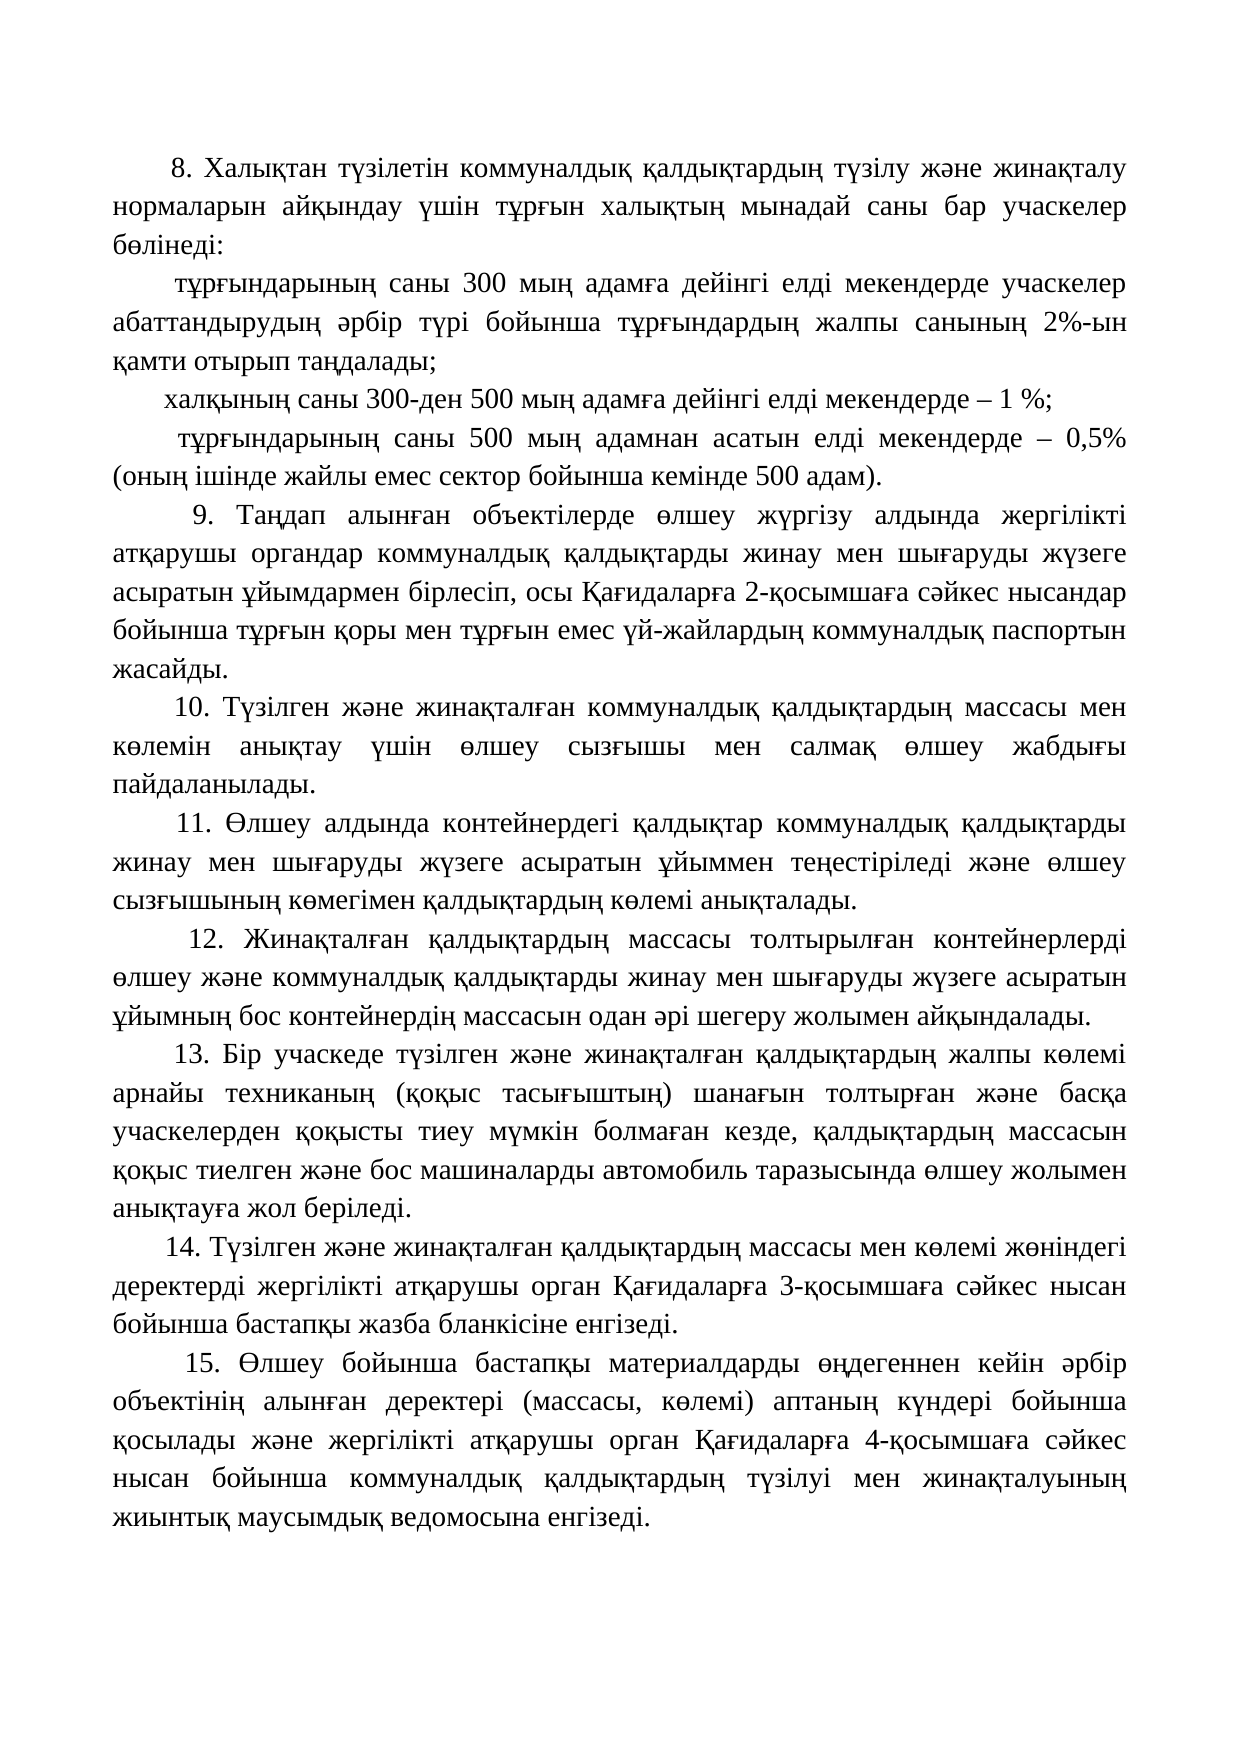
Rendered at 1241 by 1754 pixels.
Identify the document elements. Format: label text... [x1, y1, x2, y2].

text 13. Бір учаскеде түзілген және жинақталған қалдықтардың жалпы көлемі арнайы техниканың (қоқыс тасығыштың) шанағын толтырған және басқа учаскелерден қоқысты тиеу мүмкін болмаған кезде, қалдықтардың массасын қоқыс тиелген және бос машиналарды автомобиль таразысында өлшеу жолымен анықтауға жол беріледі. [112, 1036, 1128, 1224]
text тұрғындарының саны 500 мың адамнан асатын елді мекендерде – 0,5% (оның ішінде жайлы емес сектор бойынша кемінде 500 адам). [112, 420, 1128, 492]
text 8. Халықтан түзілетін коммуналдық қалдықтардың түзілу және жинақталу нормаларын айқындау үшін тұрғын халықтың мынадай саны бар учаскелер бөлінеді: [112, 150, 1128, 261]
text 11. Өлшеу алдында контейнердегі қалдықтар коммуналдық қалдықтарды жинау мен шығаруды жүзеге асыратын ұйыммен теңестіріледі және өлшеу сызғышының көмегімен қалдықтардың көлемі анықталады. [112, 805, 1128, 916]
text 12. Жинақталған қалдықтардың массасы толтырылған контейнерлерді өлшеу және коммуналдық қалдықтарды жинау мен шығаруды жүзеге асыратын ұйымның бос контейнердің массасын одан әрі шегеру жолымен айқындалады. [112, 921, 1128, 1031]
text 14. Түзілген және жинақталған қалдықтардың массасы мен көлемі жөніндегі деректерді жергілікті атқарушы орган Қағидаларға 3-қосымшаға сәйкес нысан бойынша бастапқы жазба бланкісіне енгізеді. [112, 1229, 1128, 1340]
text тұрғындарының саны 300 мың адамға дейінгі елді мекендерде учаскелер абаттандырудың әрбір түрі бойынша тұрғындардың жалпы санының 2%-ын қамти отырып таңдалады; [112, 266, 1128, 376]
text 10. Түзілген және жинақталған коммуналдық қалдықтардың массасы мен көлемін анықтау үшін өлшеу сызғышы мен салмақ өлшеу жабдығы пайдаланылады. [112, 689, 1128, 800]
text халқының саны 300-ден 500 мың адамға дейінгі елді мекендерде – 1 %; [112, 381, 1128, 415]
text 15. Өлшеу бойынша бастапқы материалдарды өңдегеннен кейін әрбір объектінің алынған деректері (массасы, көлемі) аптаның күндері бойынша қосылады және жергілікті атқарушы орган Қағидаларға 4-қосымшаға сәйкес нысан бойынша коммуналдық қалдықтардың түзілуі мен жинақталуының жиынтық маусымдық ведомосына енгізеді. [112, 1345, 1128, 1532]
text 9. Таңдап алынған объектілерде өлшеу жүргізу алдында жергілікті атқарушы органдар коммуналдық қалдықтарды жинау мен шығаруды жүзеге асыратын ұйымдармен бірлесіп, осы Қағидаларға 2-қосымшаға сәйкес нысандар бойынша тұрғын қоры мен тұрғын емес үй-жайлардың коммуналдық паспортын жасайды. [112, 497, 1128, 684]
